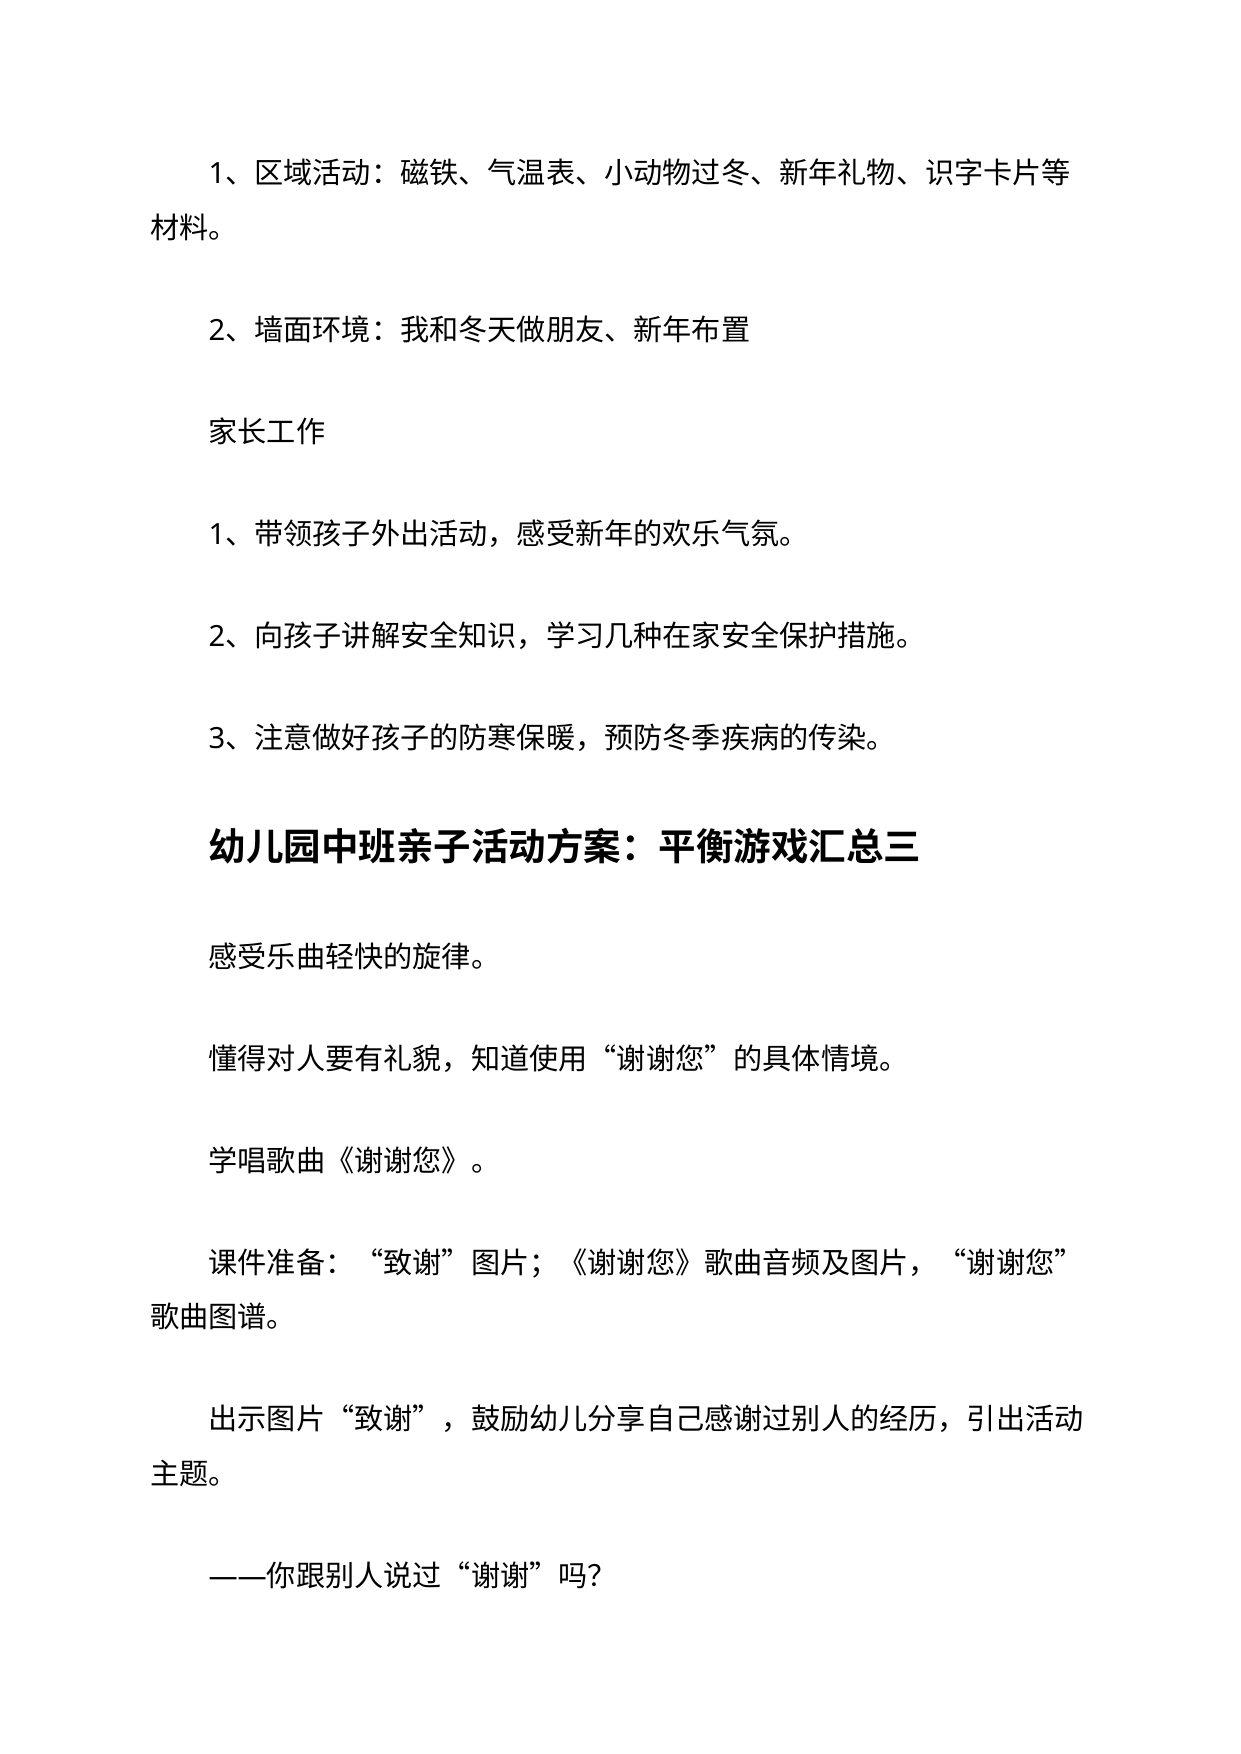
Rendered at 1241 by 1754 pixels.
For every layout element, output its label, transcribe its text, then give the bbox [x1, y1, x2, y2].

text 懂得对人要有礼貌，知道使用“谢谢您”的具体情境。 [150, 1036, 1090, 1078]
text 学唱歌曲《谢谢您》。 [150, 1137, 1090, 1180]
text 出示图片“致谢”，鼓励幼儿分享自己感谢过别人的经历，引出活动主题。 [150, 1396, 1090, 1493]
text ——你跟别人说过“谢谢”吗？ [150, 1552, 1090, 1595]
text 感受乐曲轻快的旋律。 [150, 934, 1090, 976]
text 2、墙面环境：我和冬天做朋友、新年布置 [150, 307, 1090, 349]
text 幼儿园中班亲子活动方案：平衡游戏汇总三 [150, 816, 1090, 871]
text 2、向孩子讲解安全知识，学习几种在家安全保护措施。 [150, 612, 1090, 655]
text 课件准备：“致谢”图片；《谢谢您》歌曲音频及图片，“谢谢您”歌曲图谱。 [150, 1239, 1090, 1336]
text 1、区域活动：磁铁、气温表、小动物过冬、新年礼物、识字卡片等材料。 [150, 150, 1090, 247]
text 1、带领孩子外出活动，感受新年的欢乐气氛。 [150, 511, 1090, 553]
text 3、注意做好孩子的防寒保暖，预防冬季疾病的传染。 [150, 714, 1090, 757]
text 家长工作 [150, 409, 1090, 451]
